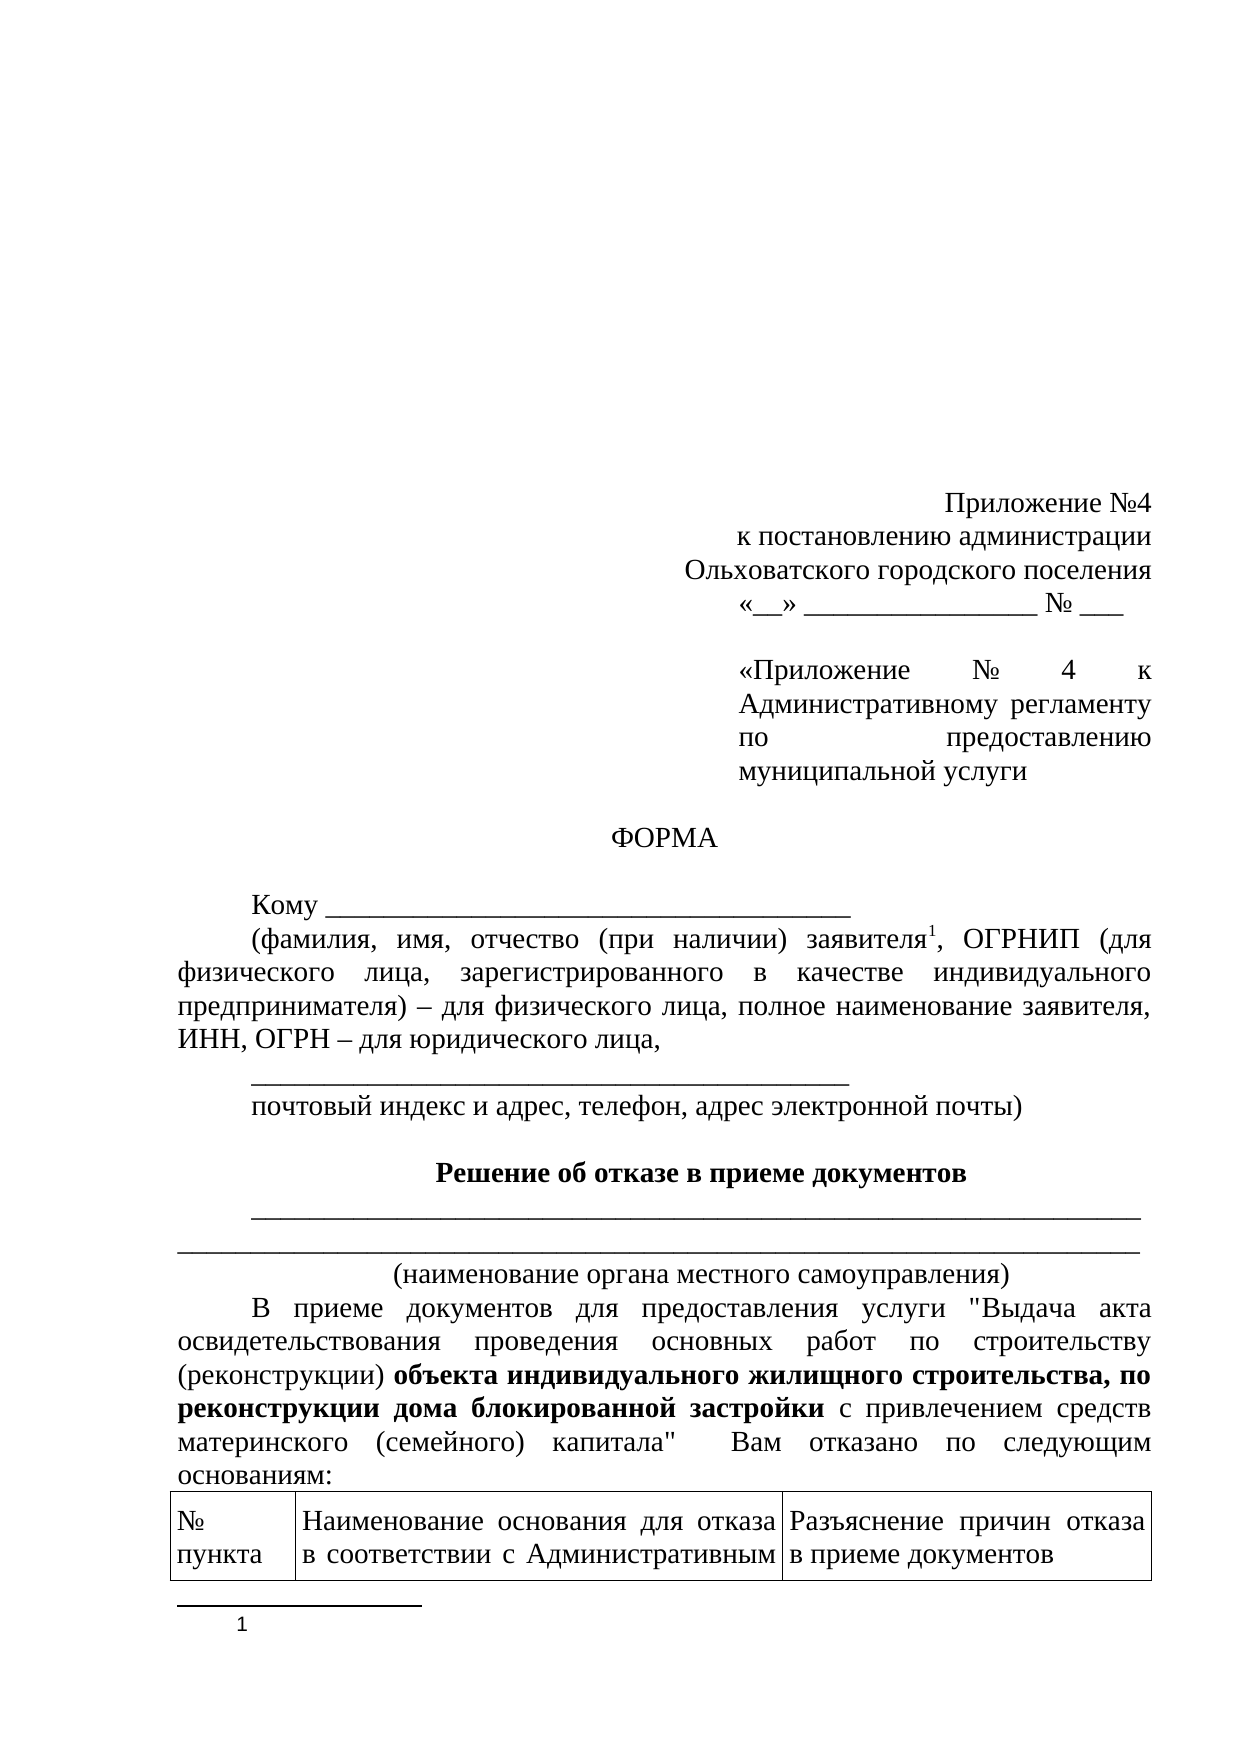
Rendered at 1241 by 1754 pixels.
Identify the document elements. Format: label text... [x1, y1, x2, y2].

text _________________________________________ [177, 1055, 1152, 1088]
text Решение об отказе в приеме документов [177, 1156, 1152, 1189]
text почтовый индекс и адрес, телефон, адрес электронной почты) [177, 1088, 1152, 1122]
text Кому ____________________________________ [177, 887, 1152, 921]
text «__» ________________ № ___ [738, 585, 1152, 619]
text Приложение №4 [177, 485, 1152, 518]
text (фамилия, имя, отчество (при наличии) заявителя, ОГРНИП (для физического лица, зарегистрированного в качестве индивидуального предпринимателя) – для физического лица, полное наименование заявителя, ИНН, ОГРН – для юридического лица, [177, 921, 1152, 1055]
text ФОРМА [177, 820, 1152, 854]
text _______________________________________________________________________________________________________________________________ [177, 1189, 1152, 1256]
text «Приложение № 4 к Административному регламенту по предоставлению муниципальной услуги [738, 652, 1152, 787]
text к постановлению администрации [177, 518, 1152, 552]
text (наименование органа местного самоуправления) [177, 1256, 1152, 1290]
text В приеме документов для предоставления услуги "Выдача акта освидетельствования проведения основных работ по строительству (реконструкции) объекта индивидуального жилищного строительства, по реконструкции дома блокированной застройки с привлечением средств материнского (семейного) капитала" Вам отказано по следующим основаниям: [177, 1290, 1152, 1491]
text Ольховатского городского поселения [177, 552, 1152, 585]
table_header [296, 1492, 782, 1580]
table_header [783, 1492, 1151, 1580]
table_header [171, 1492, 295, 1580]
